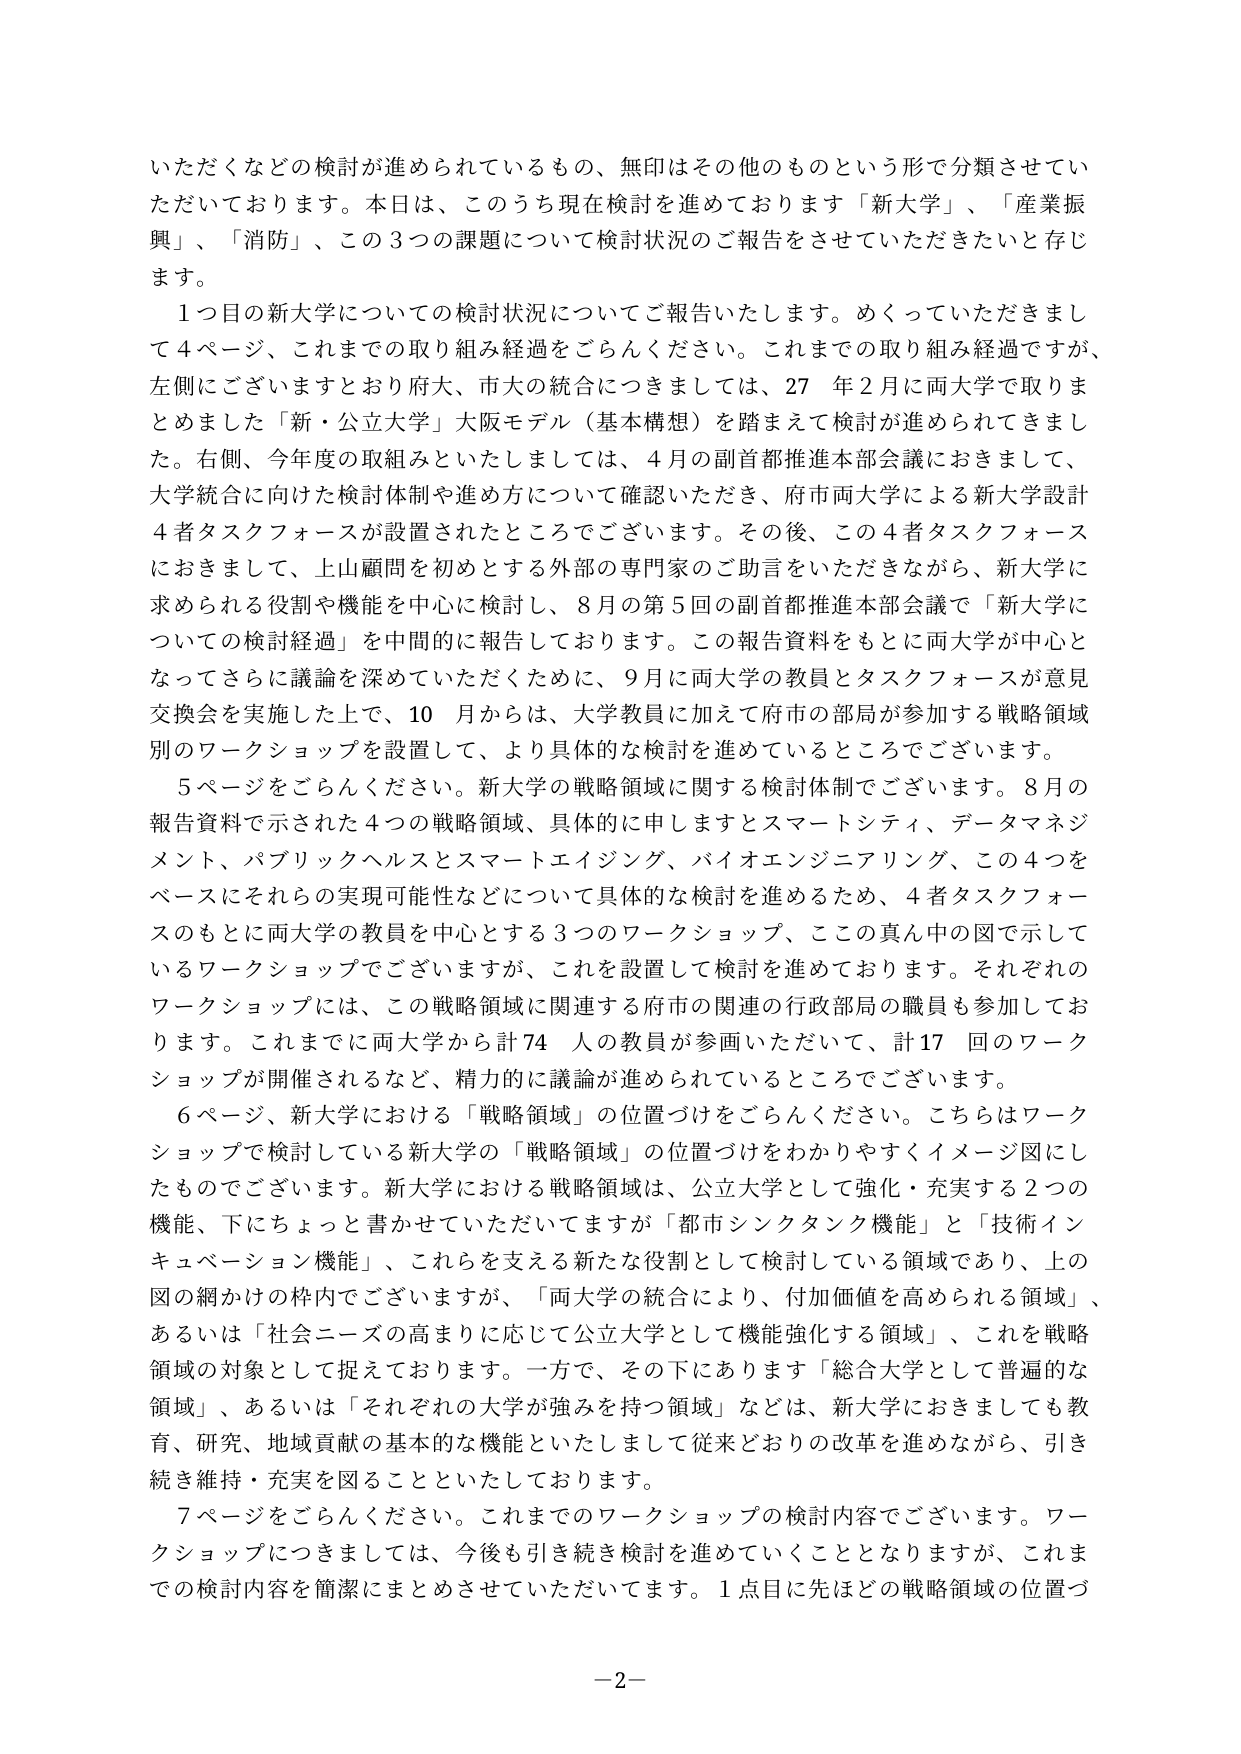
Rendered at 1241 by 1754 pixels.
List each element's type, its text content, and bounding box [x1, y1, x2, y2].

text ６ページ、新大学における「戦略領域」の位置づけをごらんください。こちらはワークショップで検討している新大学の「戦略領域」の位置づけをわかりやすくイメージ図にしたものでございます。新大学における戦略領域は、公立大学として強化・充実する２つの機能、下にちょっと書かせていただいてますが「都市シンクタンク機能」と「技術インキュベーション機能」、これらを支える新たな役割として検討している領域であり、上の図の網かけの枠内でございますが、「両大学の統合により、付加価値を高められる領域」、あるいは「社会ニーズの高まりに応じて公立大学として機能強化する領域」、これを戦略領域の対象として捉えております。一方で、その下にあります「総合大学として普遍的な領域」、あるいは「それぞれの大学が強みを持つ領域」などは、新大学におきましても教育、研究、地域貢献の基本的な機能といたしまして従来どおりの改革を進めながら、引き続き維持・充実を図ることといたしております。 [149, 1096, 1091, 1497]
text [149, 148, 1091, 294]
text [149, 1497, 1091, 1606]
text ５ページをごらんください。新大学の戦略領域に関する検討体制でございます。８月の報告資料で示された４つの戦略領域、具体的に申しますとスマートシティ、データマネジメント、パブリックヘルスとスマートエイジング、バイオエンジニアリング、この４つをベースにそれらの実現可能性などについて具体的な検討を進めるため、４者タスクフォースのもとに両大学の教員を中心とする３つのワークショップ、ここの真ん中の図で示しているワークショップでございますが、これを設置して検討を進めております。それぞれのワークショップには、この戦略領域に関連する府市の関連の行政部局の職員も参加しております。これまでに両大学から計74人の教員が参画いただいて、計17回のワークショップが開催されるなど、精力的に議論が進められているところでございます。 [149, 768, 1091, 1096]
text １つ目の新大学についての検討状況についてご報告いたします。めくっていただきまして４ページ、これまでの取り組み経過をごらんください。これまでの取り組み経過ですが、左側にございますとおり府大、市大の統合につきましては、27年２月に両大学で取りまとめました「新・公立大学」大阪モデル（基本構想）を踏まえて検討が進められてきました。右側、今年度の取組みといたしましては、４月の副首都推進本部会議におきまして、大学統合に向けた検討体制や進め方について確認いただき、府市両大学による新大学設計４者タスクフォースが設置されたところでございます。その後、この４者タスクフォースにおきまして、上山顧問を初めとする外部の専門家のご助言をいただきながら、新大学に求められる役割や機能を中心に検討し、８月の第５回の副首都推進本部会議で「新大学についての検討経過」を中間的に報告しております。この報告資料をもとに両大学が中心となってさらに議論を深めていただくために、９月に両大学の教員とタスクフォースが意見交換会を実施した上で、10月からは、大学教員に加えて府市の部局が参加する戦略領域別のワークショップを設置して、より具体的な検討を進めているところでございます。 [149, 294, 1091, 768]
